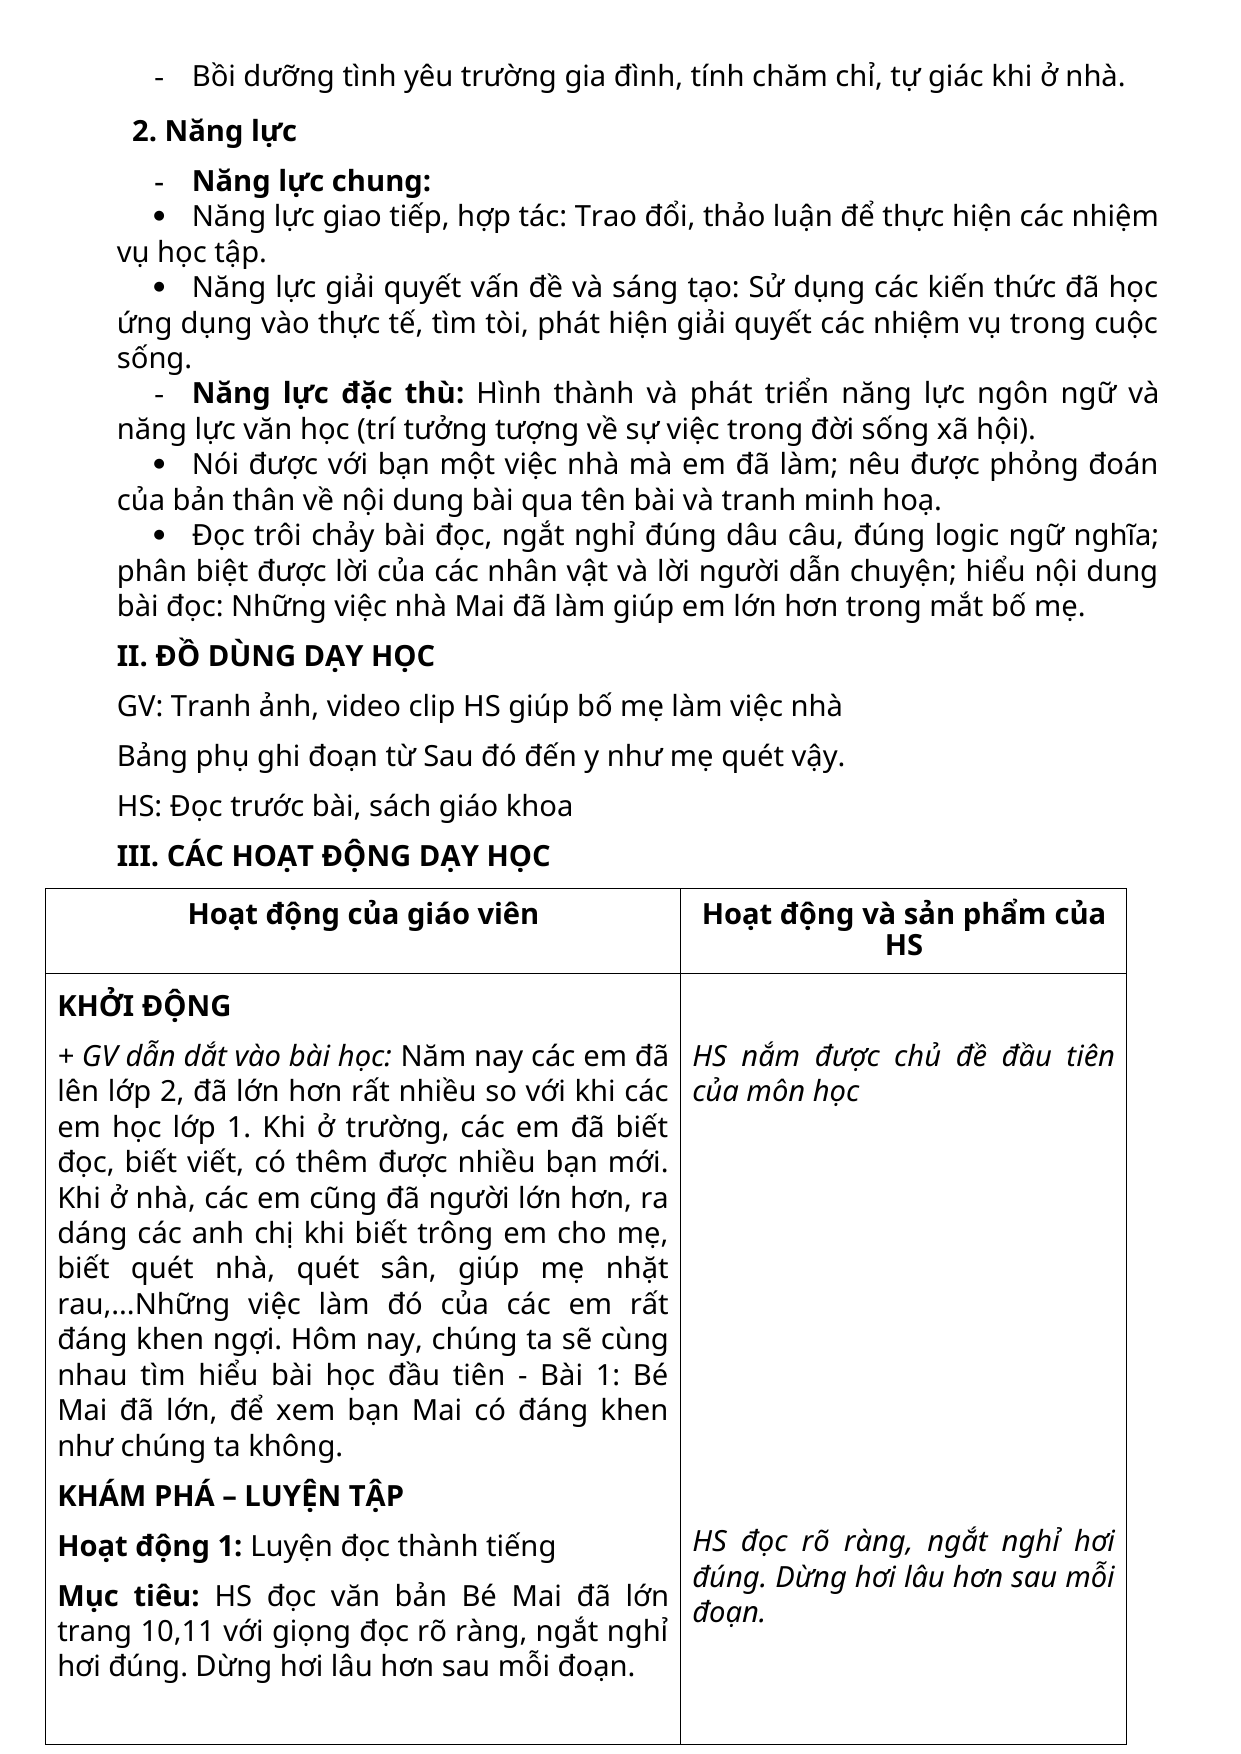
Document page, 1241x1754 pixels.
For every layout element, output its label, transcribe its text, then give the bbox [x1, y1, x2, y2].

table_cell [46, 974, 680, 1744]
list Năng lực đặc thù: Hình thành và phát triển năng lực ngôn ngữ và năng lực văn học (trí tưởng tượng về sự việc trong đời sống xã hội). [117, 376, 1160, 446]
list Đọc trôi chảy bài đọc, ngắt nghỉ đúng dâu câu, đúng logic ngữ nghĩa; phân biệt được lời của các nhân vật và lời người dẫn chuyện; hiểu nội dung bài đọc: Những việc nhà Mai đã làm giúp em lớn hơn trong mắt bố mẹ. [117, 517, 1160, 623]
text 2. Năng lực [117, 113, 1160, 148]
table_header Hoạt động của giáo viên [46, 889, 680, 972]
list Năng lực giao tiếp, hợp tác: Trao đổi, thảo luận để thực hiện các nhiệm vụ học tập. [117, 198, 1160, 269]
table_header Hoạt động và sản phẩm của HS [681, 889, 1126, 972]
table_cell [681, 974, 1126, 1744]
list Năng lực chung: [117, 163, 1160, 198]
list Năng lực giải quyết vấn đề và sáng tạo: Sử dụng các kiến thức đã học ứng dụng vào thực tế, tìm tòi, phát hiện giải quyết các nhiệm vụ trong cuộc sống. [117, 269, 1160, 376]
list Nói được với bạn một việc nhà mà em đã làm; nêu được phỏng đoán của bản thân về nội dung bài qua tên bài và tranh minh hoạ. [117, 446, 1160, 517]
text GV: Tranh ảnh, video clip HS giúp bố mẹ làm việc nhà [117, 688, 1160, 723]
list Bồi dưỡng tình yêu trường gia đình, tính chăm chỉ, tự giác khi ở nhà. [154, 53, 1160, 94]
text II. ĐỒ DÙNG DẠY HỌC [117, 638, 1160, 673]
text Bảng phụ ghi đoạn từ Sau đó đến y như mẹ quét vậy. [117, 738, 1160, 773]
text HS: Đọc trước bài, sách giáo khoa [117, 788, 1160, 823]
text III. CÁC HOẠT ĐỘNG DẠY HỌC [117, 838, 1160, 873]
